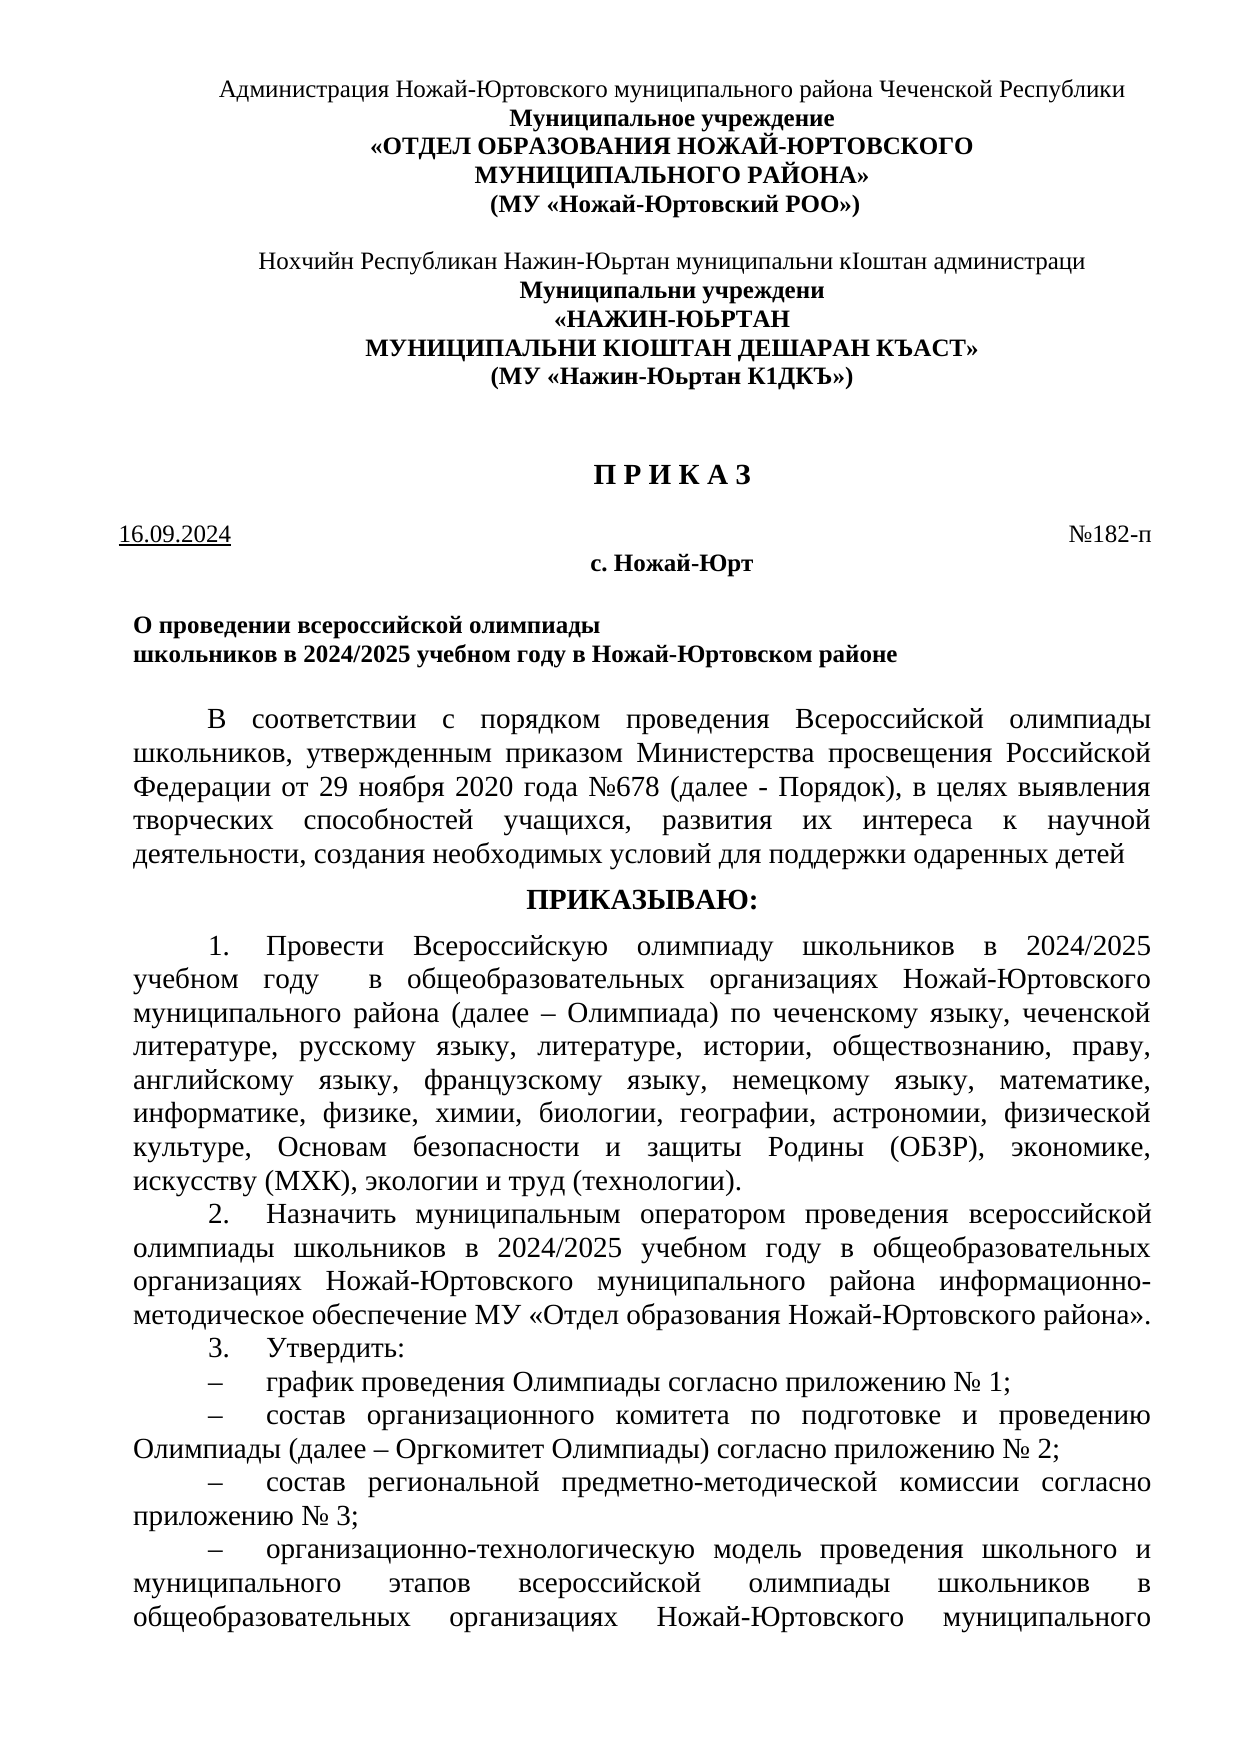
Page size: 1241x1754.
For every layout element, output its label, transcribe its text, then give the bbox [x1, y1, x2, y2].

text школьников в 2024/2025 учебном году в Ножай-Юртовском районе [133, 639, 1152, 668]
text – состав региональной предметно-методической комиссии согласно приложению № 3; [133, 1464, 1152, 1532]
text МУНИЦИПАЛЬНИ КIОШТАН ДЕШАРАН КЪАСТ» [133, 333, 1152, 361]
text – график проведения Олимпиады согласно приложению № 1; [133, 1364, 1152, 1397]
text Нохчийн Республикан Нажин-Юьртан муниципальни кIоштан администраци [133, 246, 1152, 275]
text О проведении всероссийской олимпиады [133, 611, 1152, 639]
text Администрация Ножай-Юртовского муниципального района Чеченской Республики [133, 74, 1152, 103]
text (МУ «Ножай-Юртовский РОО») [133, 189, 1152, 218]
text (МУ «Нажин-Юьртан К1ДКЪ») [133, 361, 1152, 390]
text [133, 1532, 1152, 1632]
text «ОТДЕЛ ОБРАЗОВАНИЯ НОЖАЙ-ЮРТОВСКОГО [133, 131, 1152, 160]
text 3. Утвердить: [133, 1330, 1152, 1364]
text с. Ножай-Юрт [133, 548, 1152, 577]
text ПРИКАЗЫВАЮ: [133, 882, 1152, 915]
text МУНИЦИПАЛЬНОГО РАЙОНА» [133, 160, 1152, 189]
text 2. Назначить муниципальным оператором проведения всероссийской олимпиады школьников в 2024/2025 учебном году в общеобразовательных организациях Ножай-Юртовского муниципального района информационно-методическое обеспечение МУ «Отдел образования Ножай-Юртовского района». [133, 1196, 1152, 1330]
text «НАЖИН-ЮЬРТАН [133, 304, 1152, 333]
text 16.09.2024 №182-п [118, 519, 1152, 548]
text П Р И К А З [133, 457, 1152, 491]
text 1. Провести Всероссийскую олимпиаду школьников в 2024/2025 учебном году в общеобразовательных организациях Ножай-Юртовского муниципального района (далее – Олимпиада) по чеченскому языку, чеченской литературе, русскому языку, литературе, истории, обществознанию, праву, английскому языку, французскому языку, немецкому языку, математике, информатике, физике, химии, биологии, географии, астрономии, физической культуре, Основам безопасности и защиты Родины (ОБЗР), экономике, искусству (МХК), экологии и труд (технологии). [133, 928, 1152, 1196]
text В соответствии с порядком проведения Всероссийской олимпиады школьников, утвержденным приказом Министерства просвещения Российской Федерации от 29 ноября 2020 года №678 (далее - Порядок), в целях выявления творческих способностей учащихся, развития их интереса к научной деятельности, создания необходимых условий для поддержки одаренных детей [133, 702, 1152, 869]
text Муниципальное учреждение [133, 103, 1152, 131]
text Муниципальни учреждени [133, 275, 1152, 304]
text – состав организационного комитета по подготовке и проведению Олимпиады (далее – Оргкомитет Олимпиады) согласно приложению № 2; [133, 1397, 1152, 1464]
